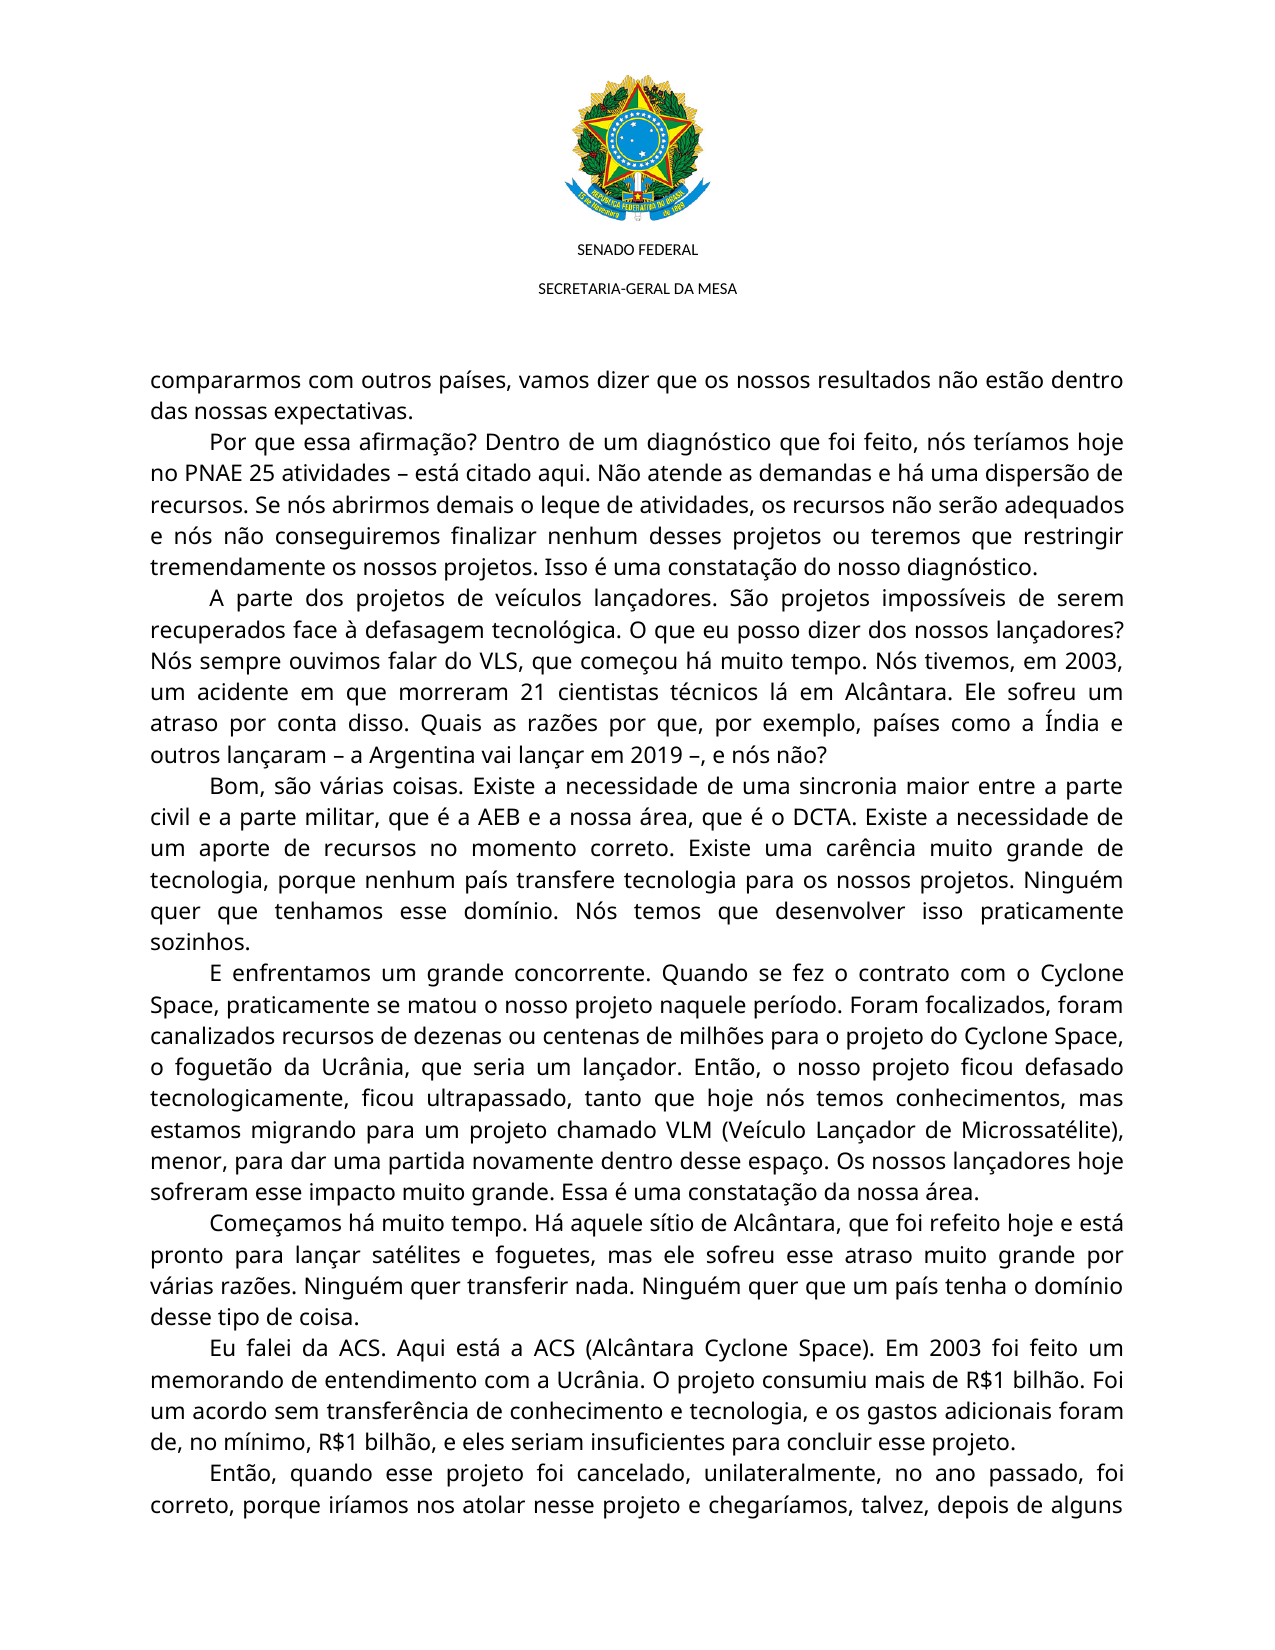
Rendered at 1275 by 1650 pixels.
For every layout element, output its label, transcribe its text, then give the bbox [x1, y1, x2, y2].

text Começamos há muito tempo. Há aquele sítio de Alcântara, que foi refeito hoje e está pronto para lançar satélites e foguetes, mas ele sofreu esse atraso muito grande por várias razões. Ninguém quer transferir nada. Ninguém quer que um país tenha o domínio desse tipo de coisa. [150, 1207, 1125, 1332]
text Por que essa afirmação? Dentro de um diagnóstico que foi feito, nós teríamos hoje no PNAE 25 atividades – está citado aqui. Não atende as demandas e há uma dispersão de recursos. Se nós abrirmos demais o leque de atividades, os recursos não serão adequados e nós não conseguiremos finalizar nenhum desses projetos ou teremos que restringir tremendamente os nossos projetos. Isso é uma constatação do nosso diagnóstico. [150, 426, 1125, 582]
picture [564, 75, 711, 221]
text A parte dos projetos de veículos lançadores. São projetos impossíveis de serem recuperados face à defasagem tecnológica. O que eu posso dizer dos nossos lançadores? Nós sempre ouvimos falar do VLS, que começou há muito tempo. Nós tivemos, em 2003, um acidente em que morreram 21 cientistas técnicos lá em Alcântara. Ele sofreu um atraso por conta disso. Quais as razões por que, por exemplo, países como a Índia e outros lançaram – a Argentina vai lançar em 2019 –, e nós não? [150, 582, 1125, 770]
text Eu falei da ACS. Aqui está a ACS (Alcântara Cyclone Space). Em 2003 foi feito um memorando de entendimento com a Ucrânia. O projeto consumiu mais de R$1 bilhão. Foi um acordo sem transferência de conhecimento e tecnologia, e os gastos adicionais foram de, no mínimo, R$1 bilhão, e eles seriam insuficientes para concluir esse projeto. [150, 1332, 1125, 1457]
text E enfrentamos um grande concorrente. Quando se fez o contrato com o Cyclone Space, praticamente se matou o nosso projeto naquele período. Foram focalizados, foram canalizados recursos de dezenas ou centenas de milhões para o projeto do Cyclone Space, o foguetão da Ucrânia, que seria um lançador. Então, o nosso projeto ficou defasado tecnologicamente, ficou ultrapassado, tanto que hoje nós temos conhecimentos, mas estamos migrando para um projeto chamado VLM (Veículo Lançador de Microssatélite), menor, para dar uma partida novamente dentro desse espaço. Os nossos lançadores hoje sofreram esse impacto muito grande. Essa é uma constatação da nossa área. [150, 957, 1125, 1207]
text Bom, são várias coisas. Existe a necessidade de uma sincronia maior entre a parte civil e a parte militar, que é a AEB e a nossa área, que é o DCTA. Existe a necessidade de um aporte de recursos no momento correto. Existe uma carência muito grande de tecnologia, porque nenhum país transfere tecnologia para os nossos projetos. Ninguém quer que tenhamos esse domínio. Nós temos que desenvolver isso praticamente sozinhos. [150, 770, 1125, 957]
